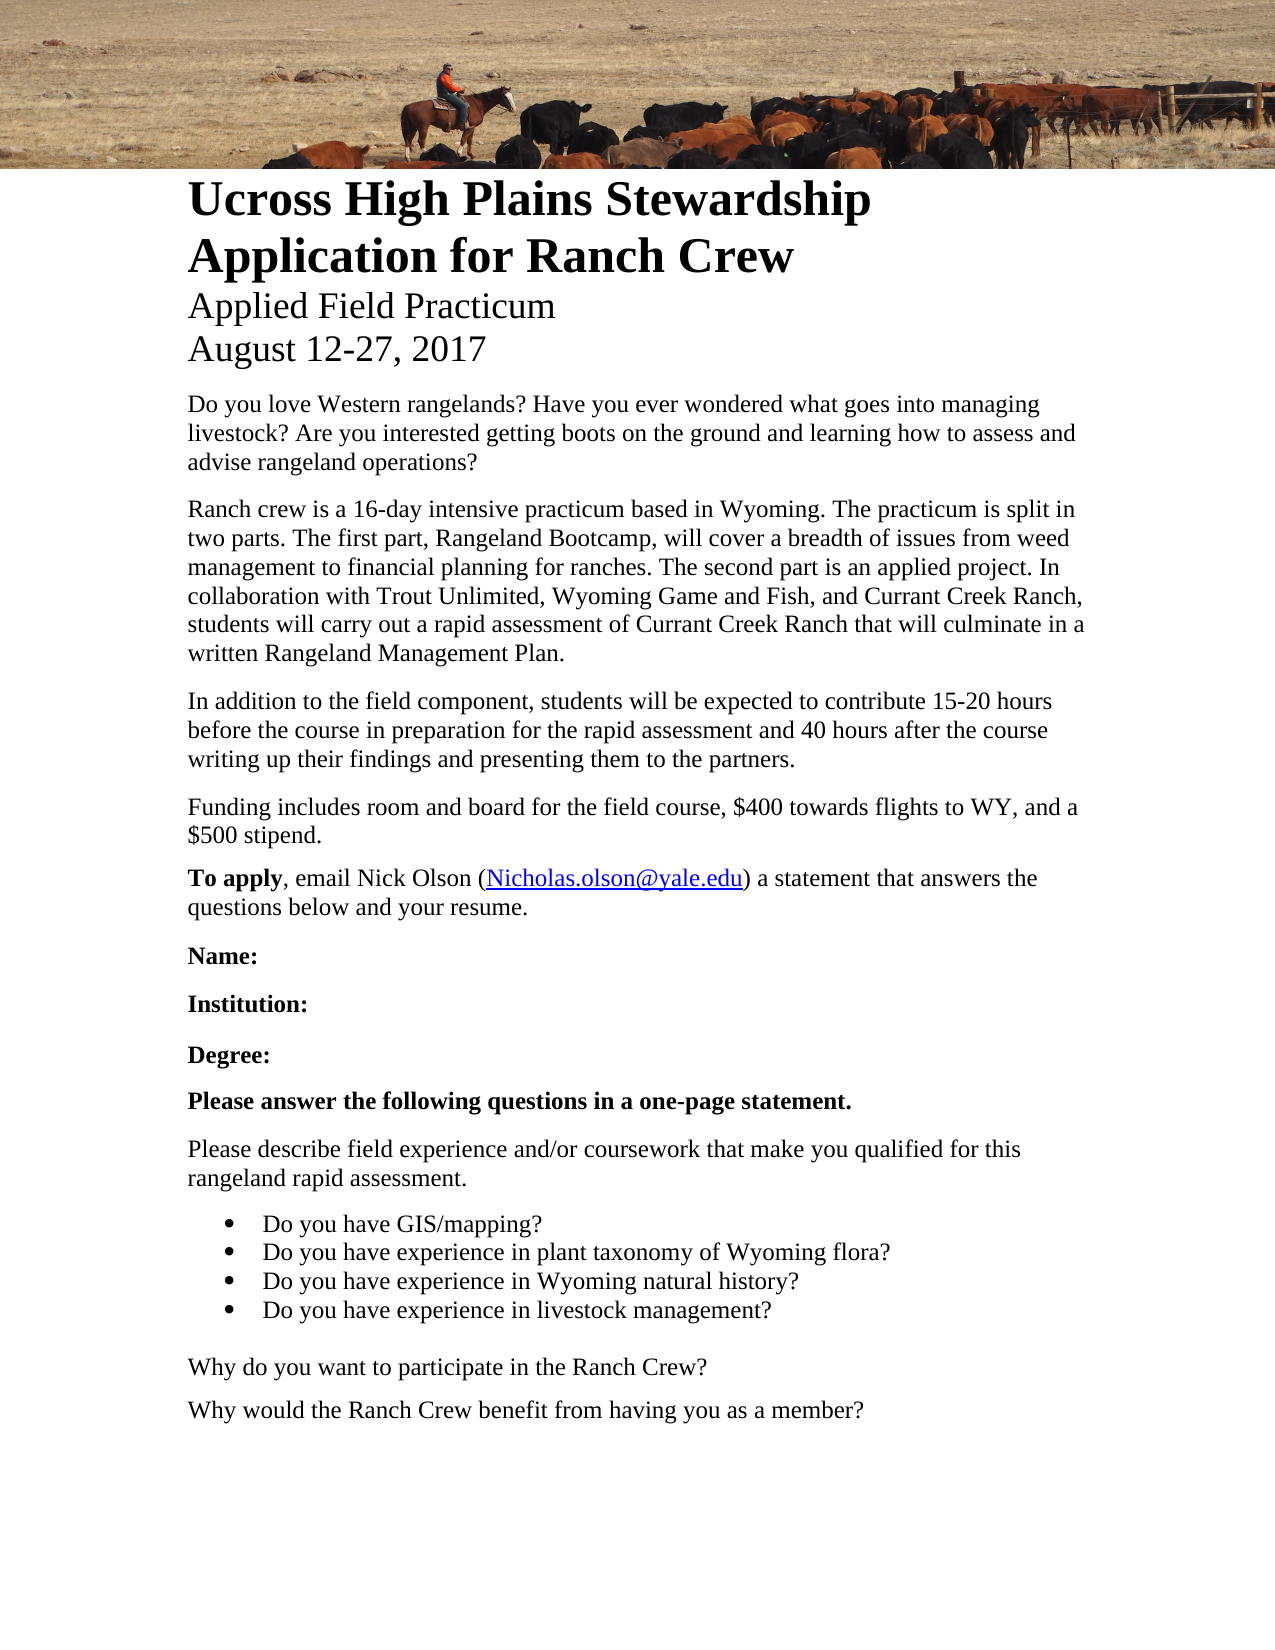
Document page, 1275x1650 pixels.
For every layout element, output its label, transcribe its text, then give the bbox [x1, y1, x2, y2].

text In addition to the field component, students will be expected to contribute 15-20 hours before the course in preparation for the rapid assessment and 40 hours after the course writing up their findings and presenting them to the partners. [187, 686, 1087, 772]
text Institution: [187, 989, 1087, 1018]
text Ucross High Plains Stewardship Application for Ranch Crew [187, 169, 1087, 284]
list Do you have experience in Wyoming natural history? [225, 1266, 1087, 1295]
text August 12-27, 2017 [187, 327, 1087, 370]
text Please describe field experience and/or coursework that make you qualified for this rangeland rapid assessment. [187, 1134, 1087, 1192]
text Degree: [187, 1040, 1087, 1069]
list Do you have GIS/mapping? [225, 1209, 1087, 1237]
list Do you have experience in plant taxonomy of Wyoming flora? [225, 1237, 1087, 1266]
text Applied Field Practicum [187, 284, 1087, 327]
text Ranch crew is a 16-day intensive practicum based in Wyoming. The practicum is split in two parts. The first part, Rangeland Bootcamp, will cover a breadth of issues from weed management to financial planning for ranches. The second part is an applied project. In collaboration with Trout Unlimited, Wyoming Game and Fish, and Currant Creek Ranch, students will carry out a rapid assessment of Currant Creek Ranch that will culminate in a written Rangeland Management Plan. [187, 494, 1087, 667]
text Funding includes room and board for the field course, $400 towards flights to WY, and a $500 stipend. [187, 792, 1087, 849]
text Do you love Western rangelands? Have you ever wondered what goes into managing livestock? Are you interested getting boots on the ground and learning how to assess and advise rangeland operations? [187, 389, 1087, 475]
text Why would the Ranch Crew benefit from having you as a member? [187, 1396, 1087, 1424]
text Please answer the following questions in a one-page statement. [187, 1086, 1087, 1115]
text Why do you want to participate in the Ranch Crew? [187, 1352, 1087, 1381]
text Name: [187, 941, 1087, 970]
picture [0, 0, 1275, 169]
list Do you have experience in livestock management? [225, 1295, 1087, 1324]
text To apply, email Nick Olson (Nicholas.olson@yale.edu) a statement that answers the questions below and your resume. [187, 863, 1087, 921]
